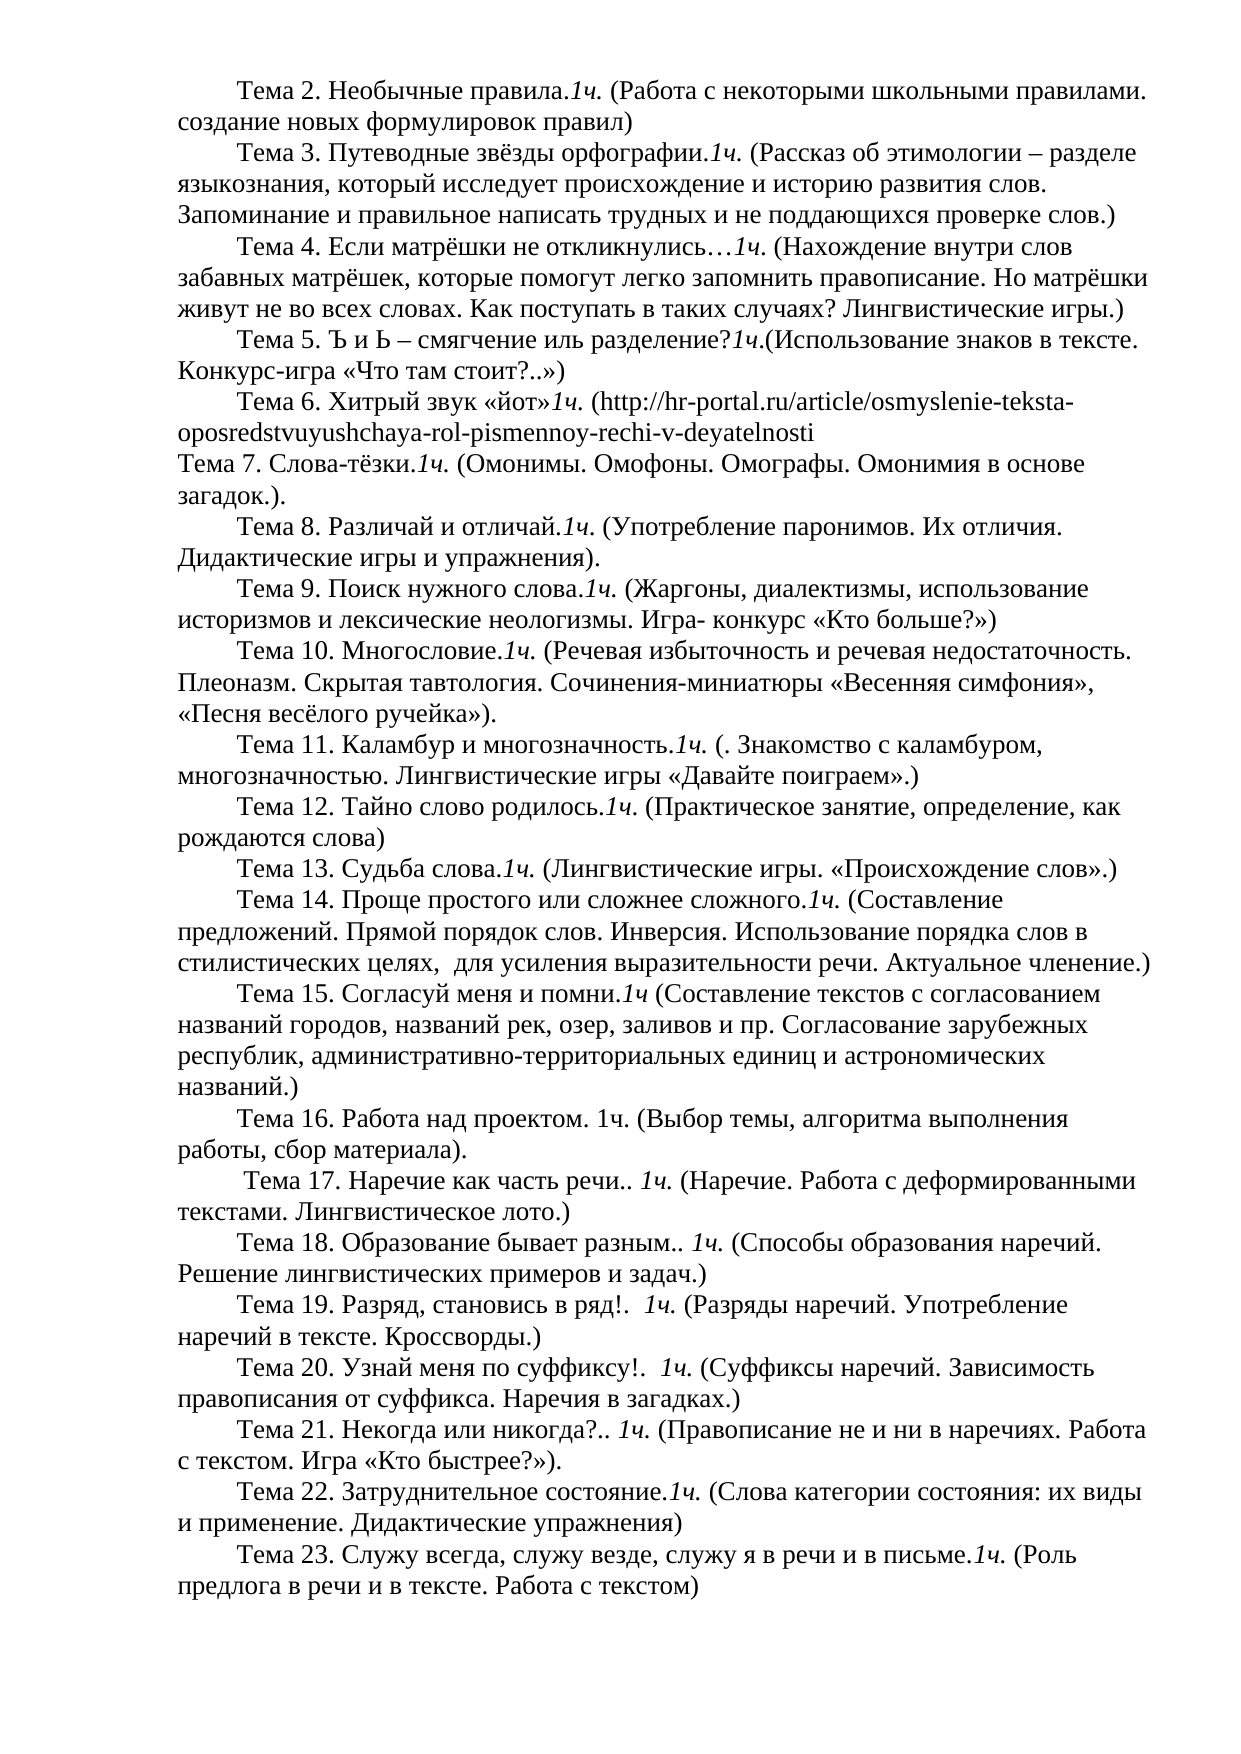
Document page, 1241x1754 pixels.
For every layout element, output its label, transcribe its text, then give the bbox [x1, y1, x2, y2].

text Тема 12. Тайно слово родилось.1ч. (Практическое занятие, определение, как рождаются слова) [177, 790, 1152, 852]
text Тема 8. Различай и отличай.1ч. (Употребление паронимов. Их отличия. Дидактические игры и упражнения). [177, 510, 1152, 572]
text Тема 7. Слова-тёзки.1ч. (Омонимы. Омофоны. Омографы. Омонимия в основе загадок.). [177, 448, 1152, 510]
text Тема 22. Затруднительное состояние.1ч. (Слова категории состояния: их виды и применение. Дидактические упражнения) [177, 1475, 1152, 1538]
text Тема 5. Ъ и Ь – смягчение иль разделение?1ч.(Использование знаков в тексте. Конкурс-игра «Что там стоит?..») [177, 323, 1152, 385]
text Тема 3. Путеводные звёзды орфографии.1ч. (Рассказ об этимологии – разделе языкознания, который исследует происхождение и историю развития слов. Запоминание и правильное написать трудных и не поддающихся проверке слов.) [177, 136, 1152, 229]
text Тема 11. Каламбур и многозначность.1ч. (. Знакомство с каламбуром, многозначностью. Лингвистические игры «Давайте поиграем».) [177, 728, 1152, 790]
text Тема 16. Работа над проектом. 1ч. (Выбор темы, алгоритма выполнения работы, сбор материала). [177, 1102, 1152, 1164]
text Тема 14. Проще простого или сложнее сложного.1ч. (Составление предложений. Прямой порядок слов. Инверсия. Использование порядка слов в стилистических целях, для усиления выразительности речи. Актуальное членение.) [177, 884, 1152, 977]
text Тема 17. Наречие как часть речи.. 1ч. (Наречие. Работа с деформированными текстами. Лингвистическое лото.) [177, 1164, 1152, 1226]
text Тема 4. Если матрёшки не откликнулись…1ч. (Нахождение внутри слов забавных матрёшек, которые помогут легко запомнить правописание. Но матрёшки живут не во всех словах. Как поступать в таких случаях? Лингвистические игры.) [177, 229, 1152, 323]
text Тема 6. Хитрый звук «йот»1ч. (http://hr-portal.ru/article/osmyslenie-teksta-oposredstvuyushchaya-rol-pismennoy-rechi-v-deyatelnosti [177, 385, 1152, 448]
text Тема 2. Необычные правила.1ч. (Работа с некоторыми школьными правилами. создание новых формулировок правил) [177, 74, 1152, 136]
text Тема 18. Образование бывает разным.. 1ч. (Способы образования наречий. Решение лингвистических примеров и задач.) [177, 1226, 1152, 1288]
text Тема 13. Судьба слова.1ч. (Лингвистические игры. «Происхождение слов».) [177, 852, 1152, 884]
text Тема 9. Поиск нужного слова.1ч. (Жаргоны, диалектизмы, использование историзмов и лексические неологизмы. Игра- конкурс «Кто больше?») [177, 572, 1152, 634]
text Тема 19. Разряд, становись в ряд!. 1ч. (Разряды наречий. Употребление наречий в тексте. Кроссворды.) [177, 1288, 1152, 1351]
text Тема 10. Многословие.1ч. (Речевая избыточность и речевая недостаточность. Плеоназм. Скрытая тавтология. Сочинения-миниатюры «Весенняя симфония», «Песня весёлого ручейка»). [177, 634, 1152, 728]
text Тема 21. Некогда или никогда?.. 1ч. (Правописание не и ни в наречиях. Работа с текстом. Игра «Кто быстрее?»). [177, 1413, 1152, 1475]
text Тема 20. Узнай меня по суффиксу!. 1ч. (Суффиксы наречий. Зависимость правописания от суффикса. Наречия в загадках.) [177, 1351, 1152, 1413]
text Тема 15. Согласуй меня и помни.1ч (Составление текстов с согласованием названий городов, названий рек, озер, заливов и пр. Согласование зарубежных республик, административно-территориальных единиц и астрономических названий.) [177, 977, 1152, 1102]
text Тема 23. Служу всегда, служу везде, служу я в речи и в письме.1ч. (Роль предлога в речи и в тексте. Работа с текстом) [177, 1538, 1152, 1600]
